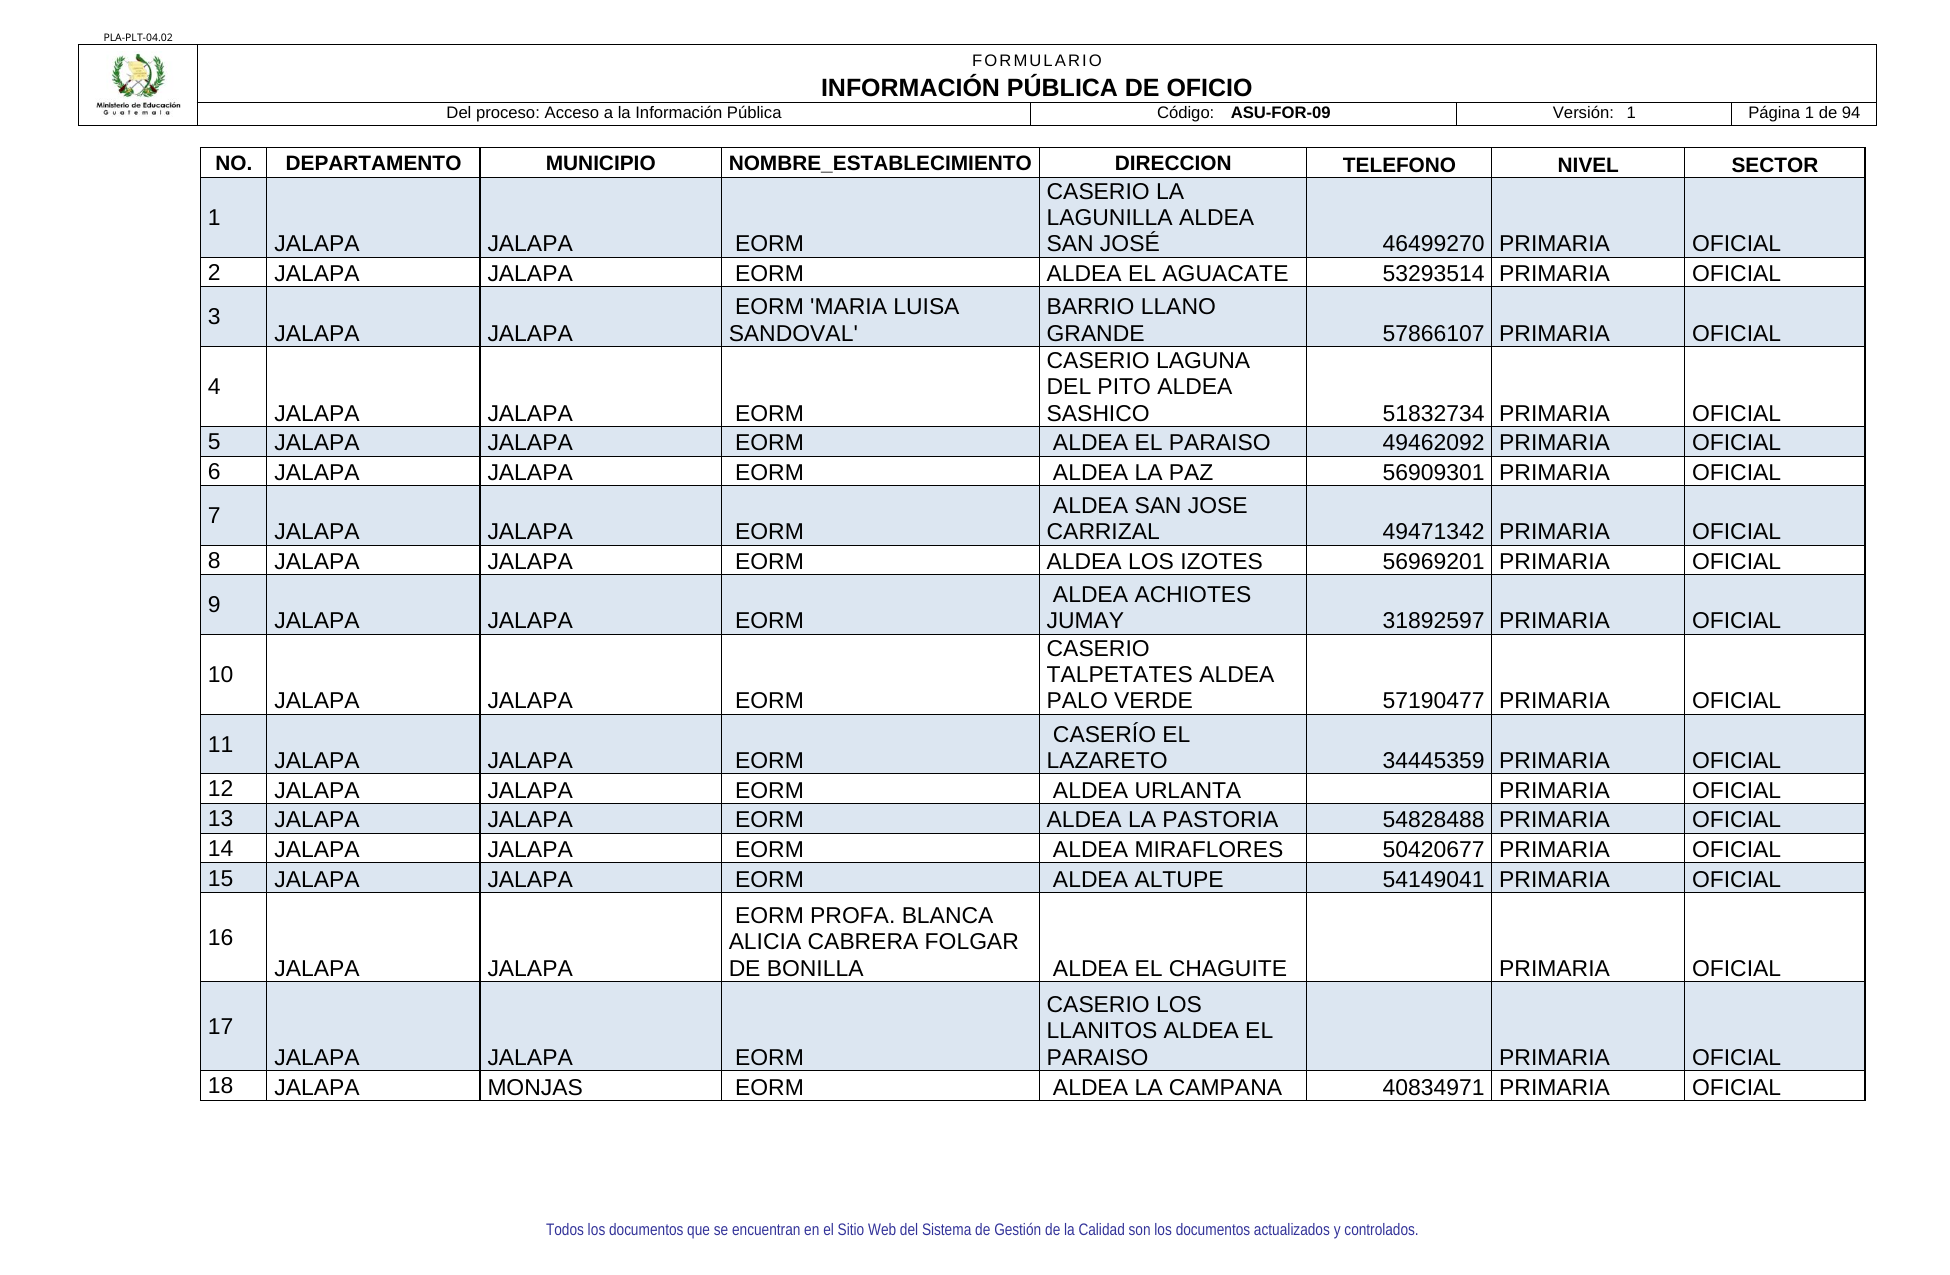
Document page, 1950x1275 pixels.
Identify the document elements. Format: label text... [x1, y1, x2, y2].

table_cell ALDEA EL CHAGUITE [1040, 893, 1306, 981]
table_cell OFICIAL [1685, 715, 1864, 773]
table_cell JALAPA [481, 457, 721, 485]
table_cell PRIMARIA [1492, 457, 1684, 485]
table_cell 49462092 [1307, 427, 1491, 456]
table_cell 57190477 [1307, 635, 1491, 714]
table_cell JALAPA [267, 546, 479, 574]
table_cell PRIMARIA [1492, 1071, 1684, 1100]
table_cell CASERIO LAGUNA DEL PITO ALDEA SASHICO [1040, 347, 1306, 426]
table_cell JALAPA [267, 1071, 479, 1100]
table_cell OFICIAL [1685, 287, 1864, 346]
table_cell EORM 'MARIA LUISA SANDOVAL' [722, 287, 1039, 346]
table_cell JALAPA [481, 347, 721, 426]
table_cell 7 [201, 486, 266, 545]
table_cell 50420677 [1307, 834, 1491, 862]
table_cell 5 [201, 427, 266, 456]
table_cell OFICIAL [1685, 347, 1864, 426]
table_cell EORM [722, 178, 1039, 257]
table_cell 3 [201, 287, 266, 346]
table_cell JALAPA [481, 774, 721, 803]
table_cell PRIMARIA [1492, 347, 1684, 426]
table_header DEPARTAMENTO [267, 148, 479, 177]
table_cell PRIMARIA [1492, 893, 1684, 981]
table_cell 1 [201, 178, 266, 257]
table_cell ALDEA LA CAMPANA [1040, 1071, 1306, 1100]
table_cell JALAPA [267, 774, 479, 803]
table_cell EORM [722, 982, 1039, 1070]
table_cell JALAPA [481, 486, 721, 545]
picture [95, 51, 181, 117]
table_cell JALAPA [267, 287, 479, 346]
table_cell [1307, 774, 1491, 803]
table_header SECTOR [1685, 148, 1864, 177]
table_cell JALAPA [267, 804, 479, 833]
table_cell PRIMARIA [1492, 715, 1684, 773]
table_cell PRIMARIA [1492, 258, 1684, 286]
table_cell PRIMARIA [1492, 863, 1684, 892]
table_cell BARRIO LLANO GRANDE [1040, 287, 1306, 346]
table_cell 34445359 [1307, 715, 1491, 773]
table_cell JALAPA [481, 575, 721, 634]
table_cell ALDEA MIRAFLORES [1040, 834, 1306, 862]
table_cell OFICIAL [1685, 834, 1864, 862]
table_cell EORM [722, 1071, 1039, 1100]
table_cell 8 [201, 546, 266, 574]
table_cell ALDEA LA PASTORIA [1040, 804, 1306, 833]
table_cell [1307, 982, 1491, 1070]
table_cell 56909301 [1307, 457, 1491, 485]
table_cell OFICIAL [1685, 457, 1864, 485]
table_cell JALAPA [481, 834, 721, 862]
table_cell PRIMARIA [1492, 575, 1684, 634]
table_cell EORM [722, 258, 1039, 286]
table_cell 16 [201, 893, 266, 981]
table_cell OFICIAL [1685, 427, 1864, 456]
table_cell ALDEA EL AGUACATE [1040, 258, 1306, 286]
table_cell PRIMARIA [1492, 427, 1684, 456]
table_cell 2 [201, 258, 266, 286]
table_header TELEFONO [1307, 148, 1491, 177]
table_header NOMBRE_ESTABLECIMIENTO [722, 148, 1039, 177]
table_cell JALAPA [481, 178, 721, 257]
table_cell JALAPA [267, 486, 479, 545]
table_cell ALDEA EL PARAISO [1040, 427, 1306, 456]
table_cell JALAPA [267, 893, 479, 981]
table_cell ALDEA LA PAZ [1040, 457, 1306, 485]
table_cell 4 [201, 347, 266, 426]
table_cell 54149041 [1307, 863, 1491, 892]
table_cell 12 [201, 774, 266, 803]
table_cell MONJAS [481, 1071, 721, 1100]
table_cell JALAPA [267, 258, 479, 286]
table_cell JALAPA [267, 715, 479, 773]
table_cell 31892597 [1307, 575, 1491, 634]
table_cell OFICIAL [1685, 1071, 1864, 1100]
table_cell OFICIAL [1685, 178, 1864, 257]
table_cell OFICIAL [1685, 546, 1864, 574]
table_header DIRECCION [1040, 148, 1306, 177]
table_cell OFICIAL [1685, 804, 1864, 833]
table_header MUNICIPIO [481, 148, 721, 177]
table_cell JALAPA [481, 546, 721, 574]
table_cell 14 [201, 834, 266, 862]
table_cell JALAPA [481, 258, 721, 286]
table_cell 18 [201, 1071, 266, 1100]
table_cell PRIMARIA [1492, 635, 1684, 714]
table_cell ALDEA SAN JOSE CARRIZAL [1040, 486, 1306, 545]
table_cell OFICIAL [1685, 575, 1864, 634]
table_cell OFICIAL [1685, 774, 1864, 803]
table_cell JALAPA [267, 457, 479, 485]
table_cell JALAPA [267, 347, 479, 426]
table_cell EORM [722, 486, 1039, 545]
table_cell 17 [201, 982, 266, 1070]
table_cell JALAPA [481, 635, 721, 714]
table_cell 57866107 [1307, 287, 1491, 346]
table_cell EORM [722, 457, 1039, 485]
table_cell PRIMARIA [1492, 546, 1684, 574]
table_cell PRIMARIA [1492, 982, 1684, 1070]
table_cell PRIMARIA [1492, 804, 1684, 833]
table_cell PRIMARIA [1492, 178, 1684, 257]
table_cell EORM [722, 546, 1039, 574]
table_cell 15 [201, 863, 266, 892]
table_cell EORM [722, 834, 1039, 862]
table_cell OFICIAL [1685, 635, 1864, 714]
table_cell OFICIAL [1685, 258, 1864, 286]
table_cell PRIMARIA [1492, 287, 1684, 346]
table_cell 11 [201, 715, 266, 773]
table_cell EORM [722, 575, 1039, 634]
table_cell PRIMARIA [1492, 834, 1684, 862]
table_cell EORM [722, 715, 1039, 773]
table_cell 56969201 [1307, 546, 1491, 574]
table_cell OFICIAL [1685, 893, 1864, 981]
table_cell CASERIO TALPETATES ALDEA PALO VERDE [1040, 635, 1306, 714]
table_cell 13 [201, 804, 266, 833]
table_cell JALAPA [481, 427, 721, 456]
table_cell 40834971 [1307, 1071, 1491, 1100]
table_cell PRIMARIA [1492, 774, 1684, 803]
table_cell EORM PROFA. BLANCA ALICIA CABRERA FOLGAR DE BONILLA [722, 893, 1039, 981]
table_cell OFICIAL [1685, 486, 1864, 545]
table_cell JALAPA [481, 893, 721, 981]
table_cell 10 [201, 635, 266, 714]
table_cell 51832734 [1307, 347, 1491, 426]
table_cell ALDEA ACHIOTES JUMAY [1040, 575, 1306, 634]
table_cell 6 [201, 457, 266, 485]
table_cell JALAPA [267, 834, 479, 862]
table_cell JALAPA [267, 982, 479, 1070]
table_cell EORM [722, 774, 1039, 803]
table_cell CASERIO LA LAGUNILLA ALDEA SAN JOSÉ [1040, 178, 1306, 257]
table_cell JALAPA [481, 982, 721, 1070]
table_cell JALAPA [267, 635, 479, 714]
table_cell CASERIO LOS LLANITOS ALDEA EL PARAISO [1040, 982, 1306, 1070]
table_cell EORM [722, 427, 1039, 456]
table_cell ALDEA URLANTA [1040, 774, 1306, 803]
table_cell 46499270 [1307, 178, 1491, 257]
table_cell JALAPA [267, 178, 479, 257]
table_cell JALAPA [267, 575, 479, 634]
table_cell PRIMARIA [1492, 486, 1684, 545]
table_cell OFICIAL [1685, 863, 1864, 892]
table_cell ALDEA ALTUPE [1040, 863, 1306, 892]
table_cell 9 [201, 575, 266, 634]
table_cell 54828488 [1307, 804, 1491, 833]
table_cell 49471342 [1307, 486, 1491, 545]
table_cell JALAPA [267, 427, 479, 456]
table_cell 53293514 [1307, 258, 1491, 286]
table_cell EORM [722, 635, 1039, 714]
table_cell [1307, 893, 1491, 981]
table_cell EORM [722, 804, 1039, 833]
table_cell JALAPA [481, 804, 721, 833]
table_cell ALDEA LOS IZOTES [1040, 546, 1306, 574]
table_cell JALAPA [267, 863, 479, 892]
table_header NIVEL [1492, 148, 1684, 177]
table_cell JALAPA [481, 715, 721, 773]
table_cell OFICIAL [1685, 982, 1864, 1070]
table_cell EORM [722, 863, 1039, 892]
table_header NO. [201, 148, 266, 177]
table_cell JALAPA [481, 287, 721, 346]
table_cell EORM [722, 347, 1039, 426]
table_cell JALAPA [481, 863, 721, 892]
table_cell CASERÍO EL LAZARETO [1040, 715, 1306, 773]
